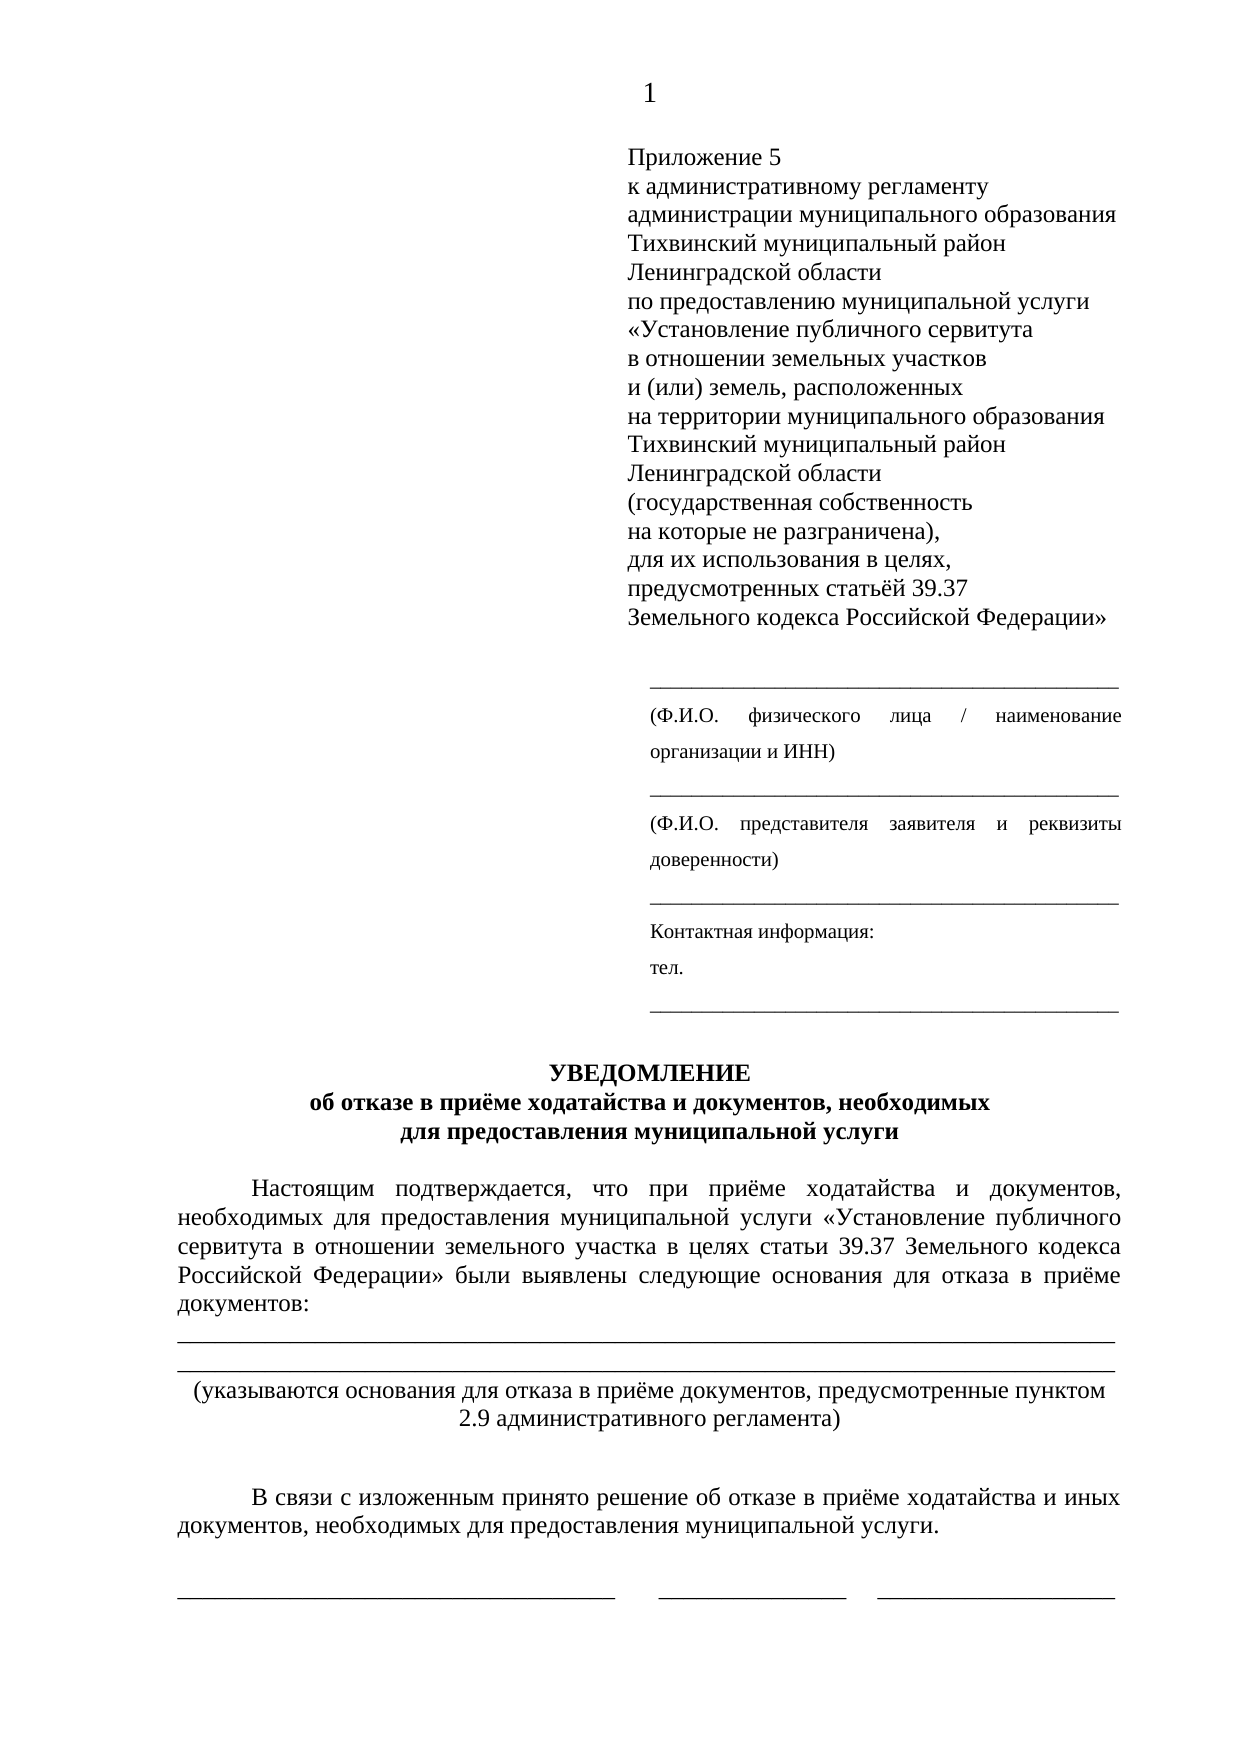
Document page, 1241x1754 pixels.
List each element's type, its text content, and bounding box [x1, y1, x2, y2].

text Ленинградской области [627, 257, 1122, 286]
text по предоставлению муниципальной услуги [627, 286, 1122, 314]
text (Ф.И.О. представителя заявителя и реквизиты доверенности) [650, 811, 1122, 871]
text Ленинградской области [627, 458, 1122, 487]
text на территории муниципального образования [627, 401, 1122, 429]
text тел. _____________________________________________ [650, 955, 1122, 1015]
text к административному регламенту [627, 171, 1122, 199]
text Контактная информация: [650, 919, 1122, 943]
text Тихвинский муниципальный район [627, 228, 1122, 257]
text на которые не разграничена), [627, 516, 1122, 544]
text «Установление публичного сервитута [627, 314, 1122, 343]
text ___________________________________ _______________ ___________________ [177, 1573, 1122, 1601]
text (указываются основания для отказа в приёме документов, предусмотренные пунктом 2.9 административного регламента) [177, 1375, 1122, 1432]
text в отношении земельных участков [627, 343, 1122, 372]
text для их использования в целях, [627, 544, 1122, 573]
text Приложение 5 [627, 142, 1122, 171]
text Тихвинский муниципальный район [627, 429, 1122, 458]
text _____________________________________________ [650, 883, 1122, 907]
text В связи с изложенным принято решение об отказе в приёме ходатайства и иных документов, необходимых для предоставления муниципальной услуги. [177, 1482, 1122, 1539]
text _____________________________________________ [650, 775, 1122, 799]
text ___________________________________________________________________________ [177, 1346, 1122, 1375]
text (государственная собственность [627, 487, 1122, 516]
text Настоящим подтверждается, что при приёме ходатайства и документов, необходимых для предоставления муниципальной услуги «Установление публичного сервитута в отношении земельного участка в целях статьи 39.37 Земельного кодекса Российской Федерации» были выявлены следующие основания для отказа в приёме документов: [177, 1173, 1122, 1317]
text Земельного кодекса Российской Федерации» [627, 602, 1122, 631]
text УВЕДОМЛЕНИЕ [177, 1058, 1122, 1087]
text и (или) земель, расположенных [627, 372, 1122, 401]
text _____________________________________________ [650, 667, 1122, 691]
text администрации муниципального образования [627, 199, 1122, 228]
text (Ф.И.О. физического лица / наименование организации и ИНН) [650, 703, 1122, 763]
text предусмотренных статьёй 39.37 [627, 573, 1122, 602]
text ___________________________________________________________________________ [177, 1317, 1122, 1346]
text об отказе в приёме ходатайства и документов, необходимых для предоставления муниципальной услуги [177, 1087, 1122, 1145]
